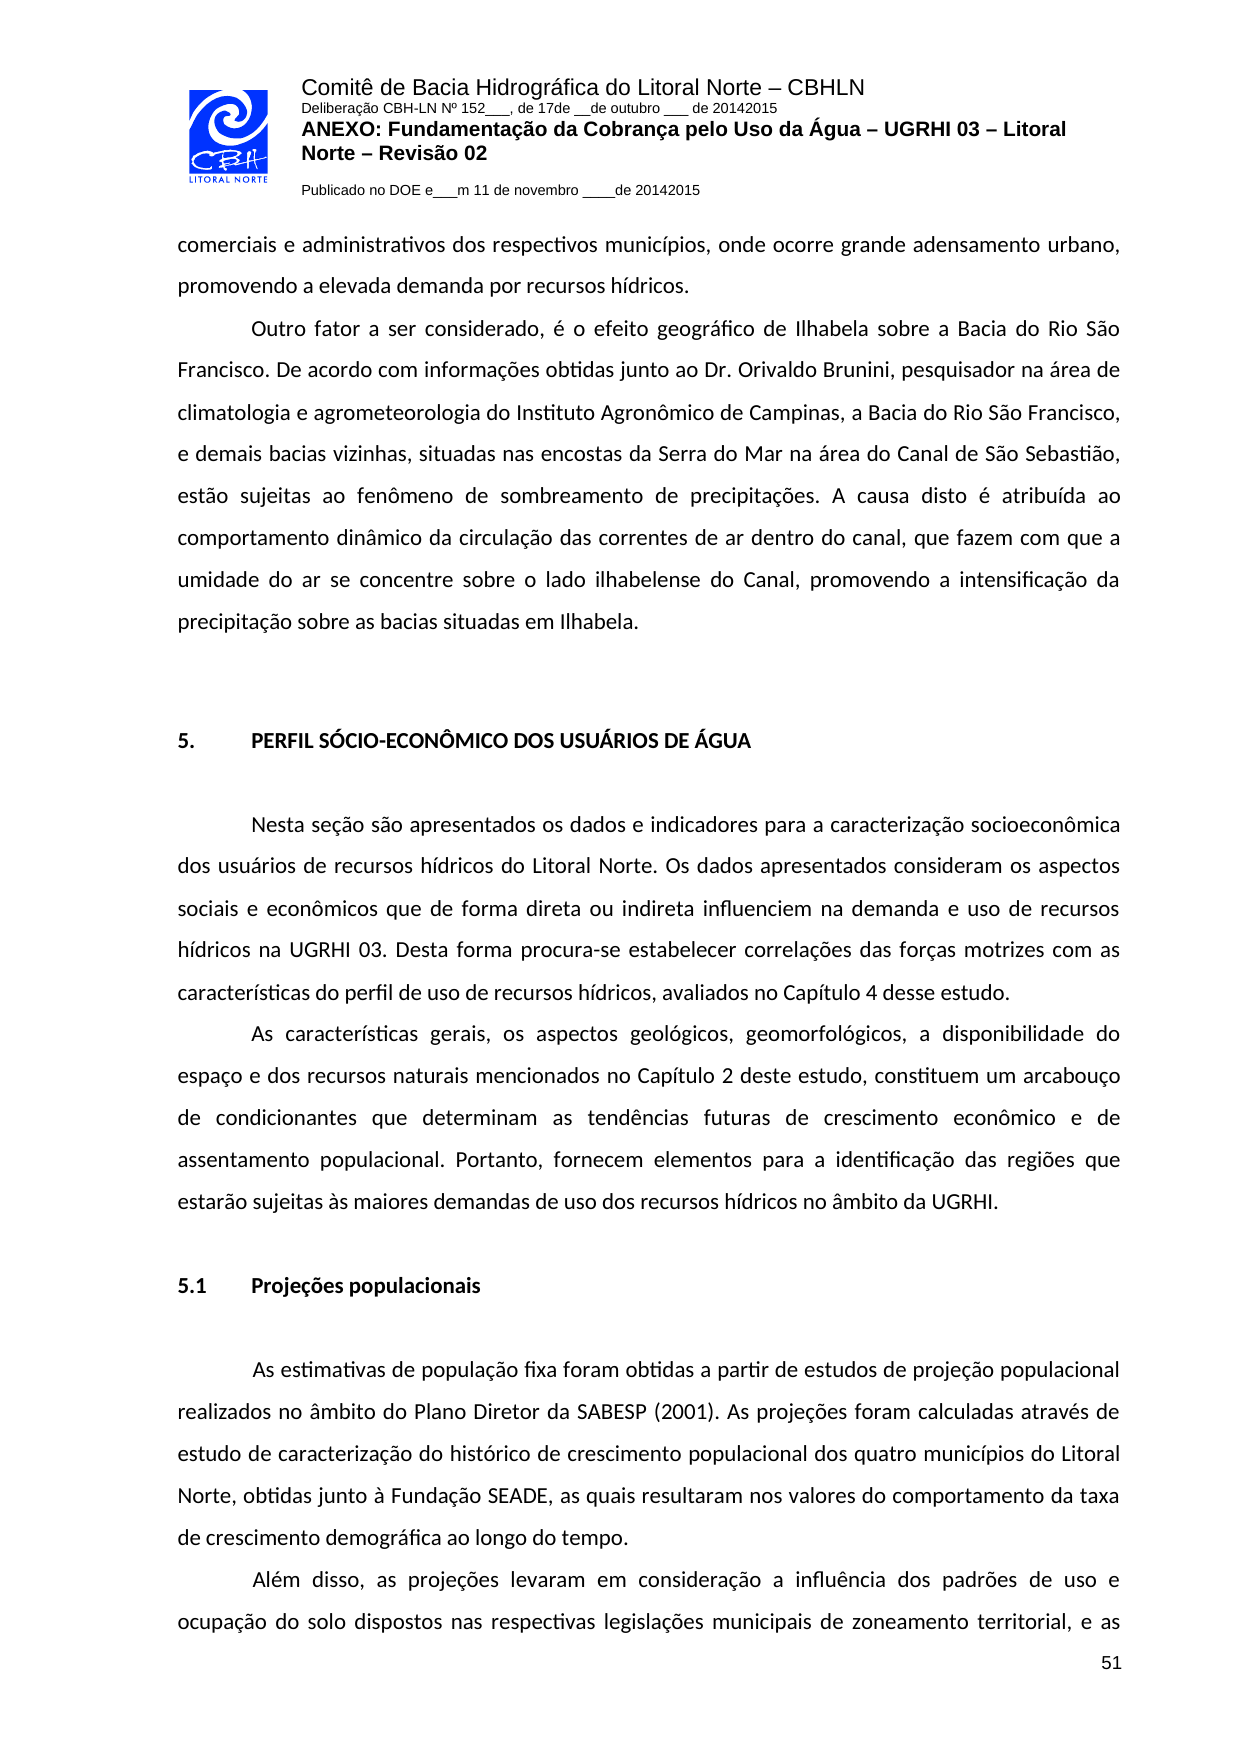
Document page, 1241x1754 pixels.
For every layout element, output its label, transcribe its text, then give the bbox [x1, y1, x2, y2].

subtitle 5.1 Projeções populacionais [177, 1271, 1122, 1299]
text As estimativas de população fixa foram obtidas a partir de estudos de projeção populacional realizados no âmbito do Plano Diretor da SABESP (2001). As projeções foram calculadas através de estudo de caracterização do histórico de crescimento populacional dos quatro municípios do Litoral Norte, obtidas junto à Fundação SEADE, as quais resultaram nos valores do comportamento da taxa de crescimento demográfica ao longo do tempo. [177, 1355, 1122, 1551]
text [177, 230, 1122, 300]
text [177, 1565, 1122, 1635]
text As características gerais, os aspectos geológicos, geomorfológicos, a disponibilidade do espaço e dos recursos naturais mencionados no Capítulo 2 deste estudo, constituem um arcabouço de condicionantes que determinam as tendências futuras de crescimento econômico e de assentamento populacional. Portanto, fornecem elementos para a identificação das regiões que estarão sujeitas às maiores demandas de uso dos recursos hídricos no âmbito da UGRHI. [177, 1019, 1122, 1216]
text Nesta seção são apresentados os dados e indicadores para a caracterização socioeconômica dos usuários de recursos hídricos do Litoral Norte. Os dados apresentados consideram os aspectos sociais e econômicos que de forma direta ou indireta influenciem na demanda e uso de recursos hídricos na UGRHI 03. Desta forma procura-se estabelecer correlações das forças motrizes com as características do perfil de uso de recursos hídricos, avaliados no Capítulo 4 desse estudo. [177, 810, 1122, 1006]
subtitle 5. PERFIL SÓCIO-ECONÔMICO DOS USUÁRIOS DE ÁGUA [177, 726, 1122, 754]
text Outro fator a ser considerado, é o efeito geográfico de Ilhabela sobre a Bacia do Rio São Francisco. De acordo com informações obtidas junto ao Dr. Orivaldo Brunini, pesquisador na área de climatologia e agrometeorologia do Instituto Agronômico de Campinas, a Bacia do Rio São Francisco, e demais bacias vizinhas, situadas nas encostas da Serra do Mar na área do Canal de São Sebastião, estão sujeitas ao fenômeno de sombreamento de precipitações. A causa disto é atribuída ao comportamento dinâmico da circulação das correntes de ar dentro do canal, que fazem com que a umidade do ar se concentre sobre o lado ilhabelense do Canal, promovendo a intensificação da precipitação sobre as bacias situadas em Ilhabela. [177, 314, 1122, 636]
